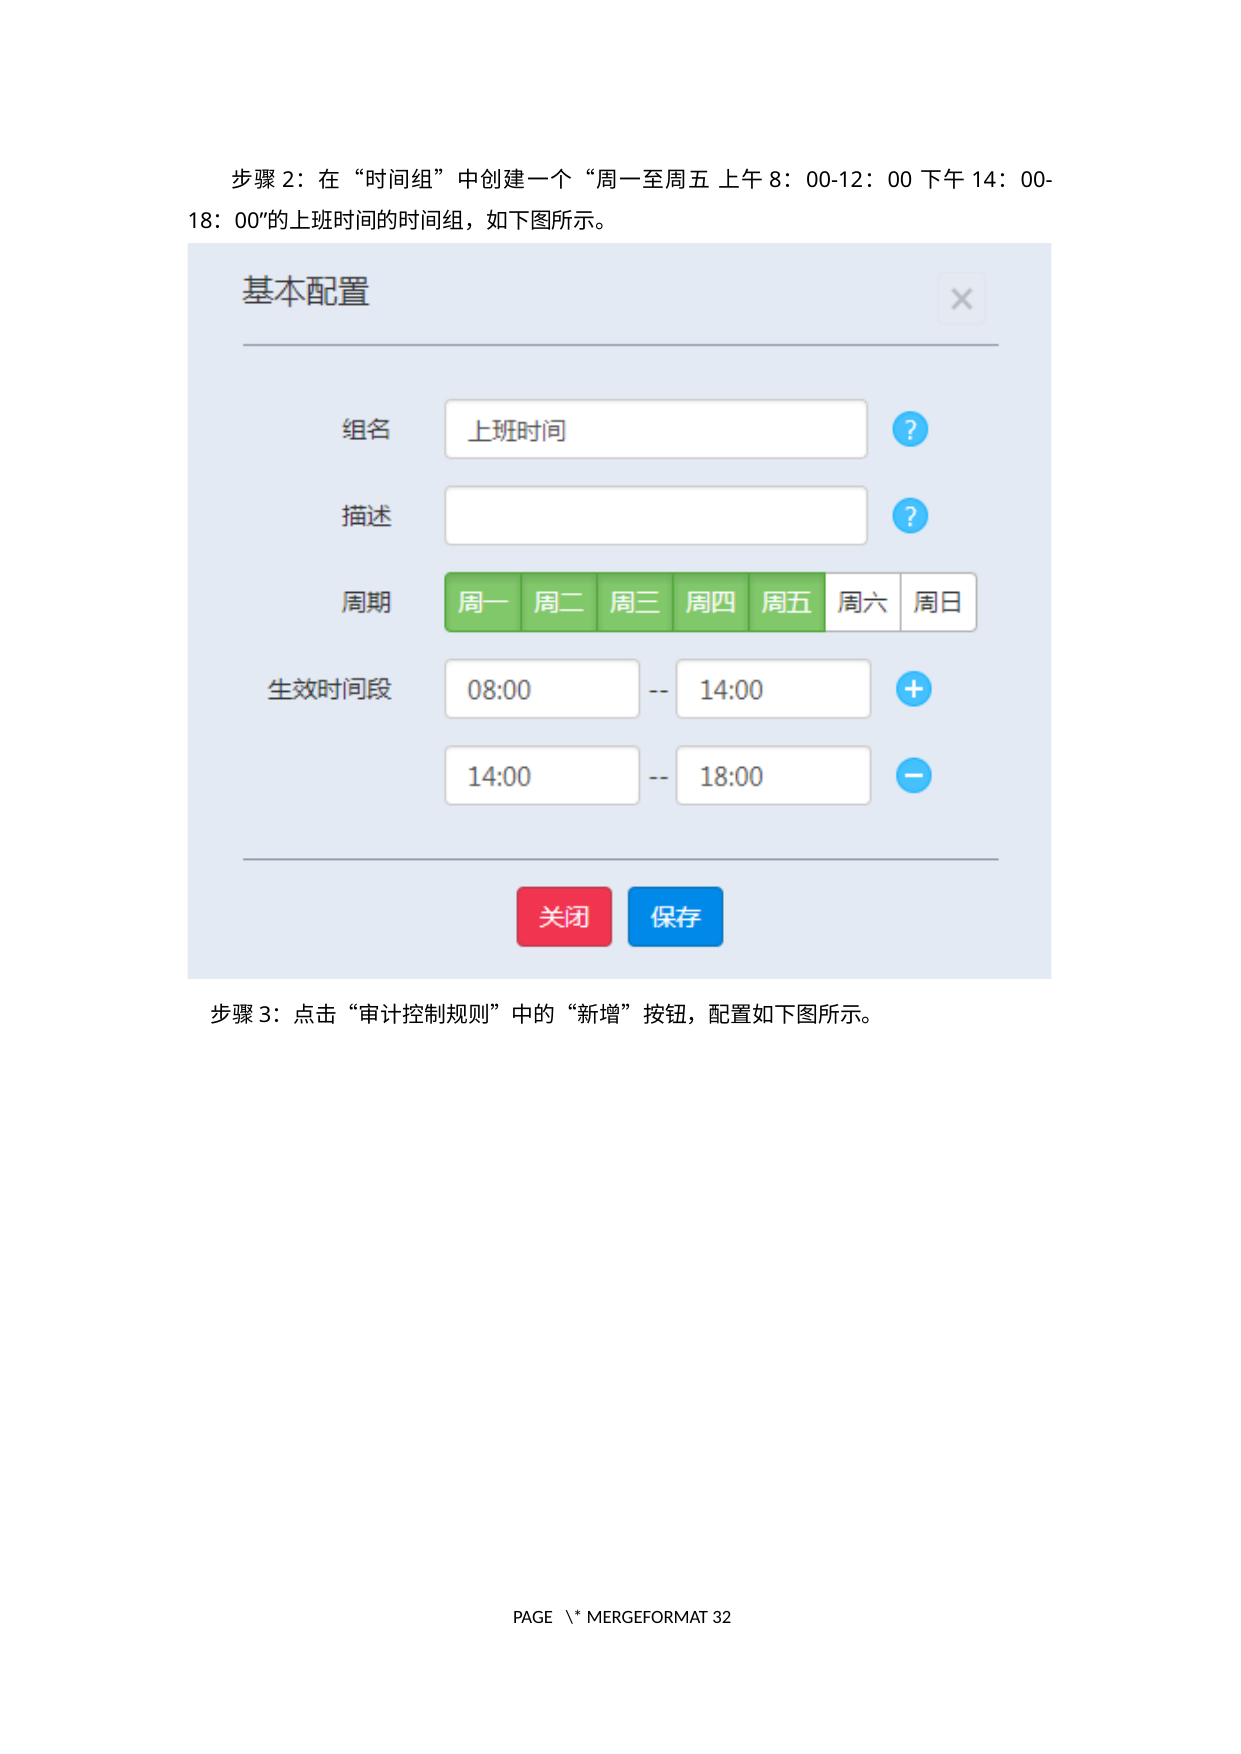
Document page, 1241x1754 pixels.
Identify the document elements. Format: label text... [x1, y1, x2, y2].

text 步骤3：点击“审计控制规则”中的“新增”按钮，配置如下图所示。 [187, 997, 1053, 1030]
text 步骤2：在“时间组”中创建一个“周一至周五 上午8：00-12：00 下午14：00-18：00”的上班时间的时间组，如下图所示。 [187, 162, 1053, 235]
picture [187, 243, 1052, 979]
